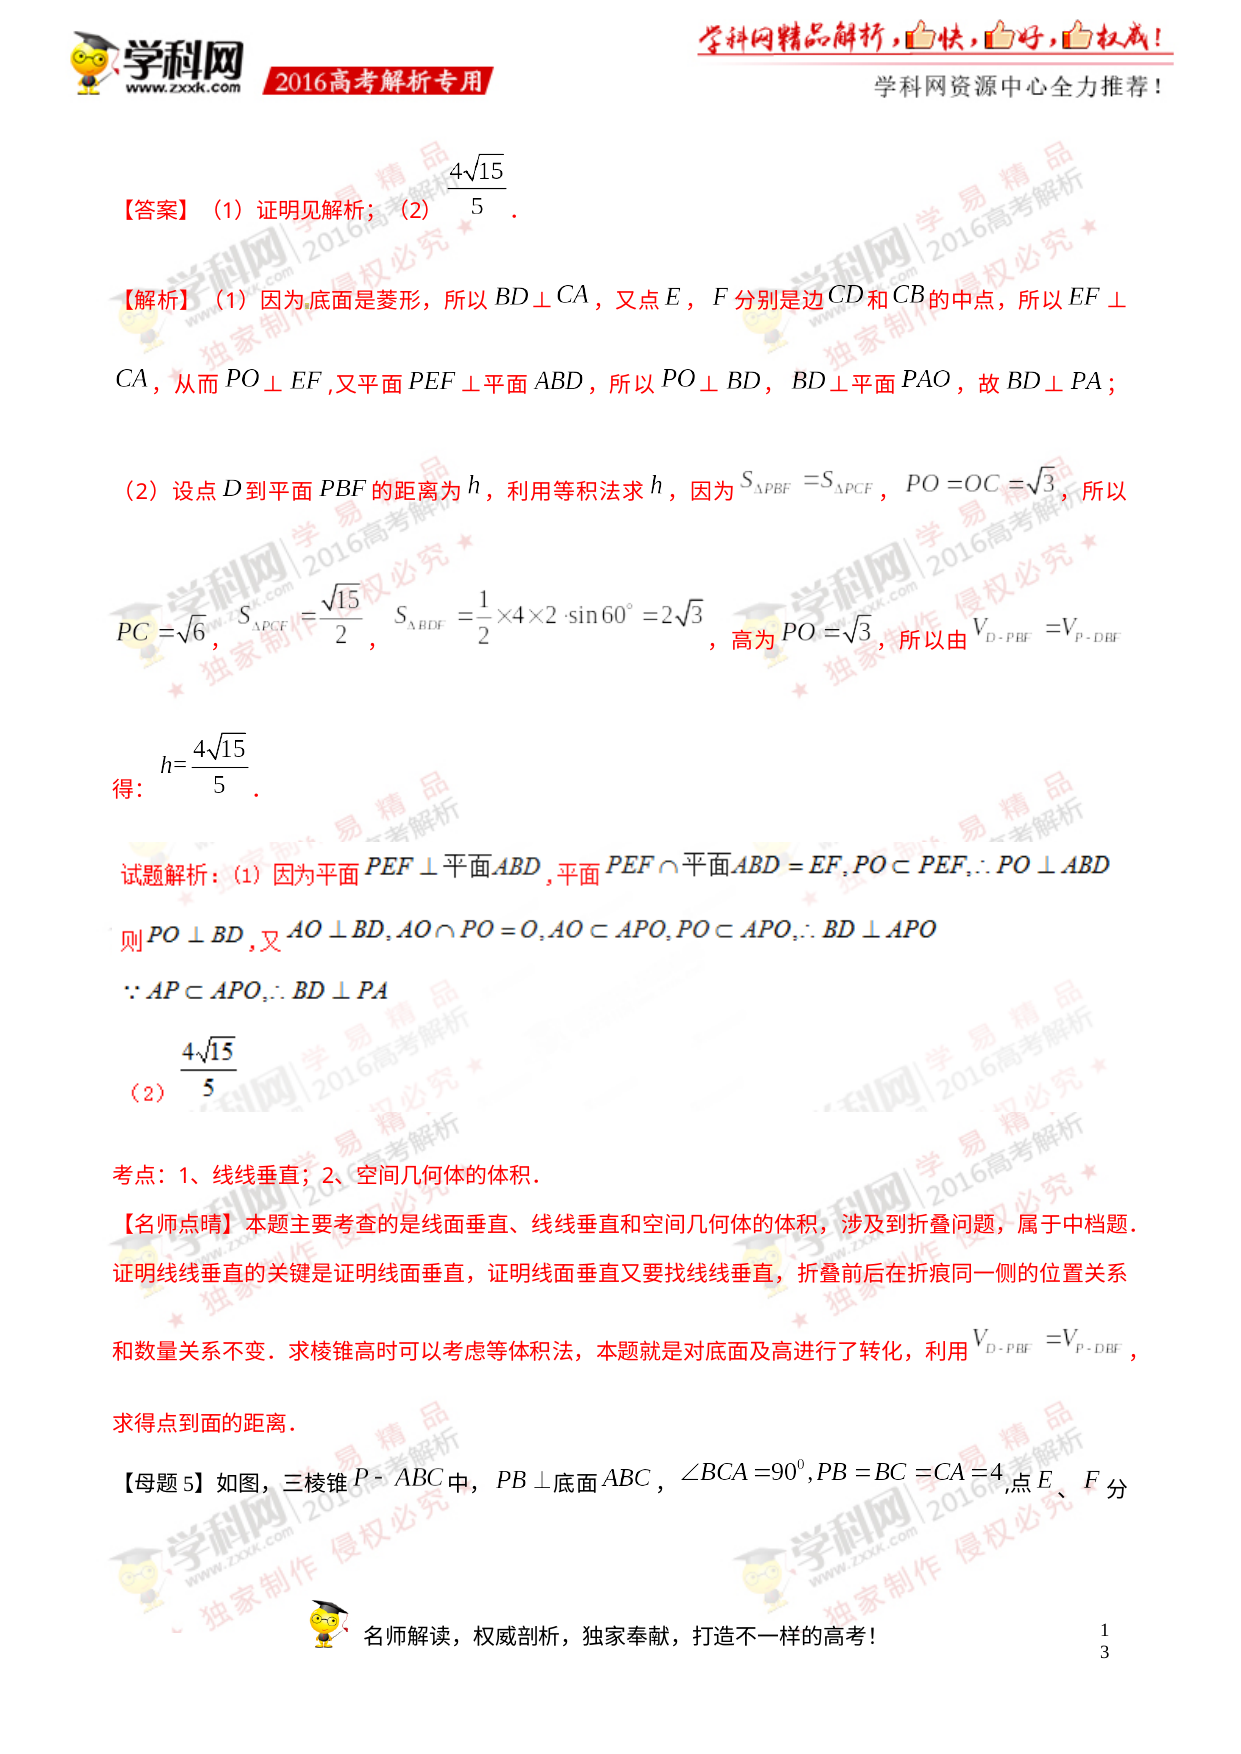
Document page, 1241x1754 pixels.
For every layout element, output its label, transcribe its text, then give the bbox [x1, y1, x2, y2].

text 【答案】（1）证明见解析；（2）． [112, 148, 1128, 248]
text 考点：1、线线垂直；2、空间几何体的体积． [112, 842, 1128, 1190]
text 【解析】（1）因为底面是菱形，所以⊥，又点，分别是边和的中点，所以⊥，从而⊥,又平面⊥平面，所以⊥，⊥平面，故⊥；（2）设点到平面的距离为，利用等积法求，因为，，所以，，，高为，所以由得：． [112, 263, 1128, 827]
text 【名师点晴】本题主要考查的是线面垂直、线线垂直和空间几何体的体积，涉及到折叠问题，属于中档题．证明线线垂直的关键是证明线面垂直，证明线面垂直又要找线线垂直，折叠前后在折痕同一侧的位置关系和数量关系不变．求棱锥高时可以考虑等体积法，本题就是对底面及高进行了转化，利用，求得点到面的距离． [112, 1206, 1128, 1438]
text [112, 1454, 1128, 1520]
picture [31, 0, 1196, 129]
picture [0, 136, 1225, 1650]
picture [367, 1629, 379, 1633]
